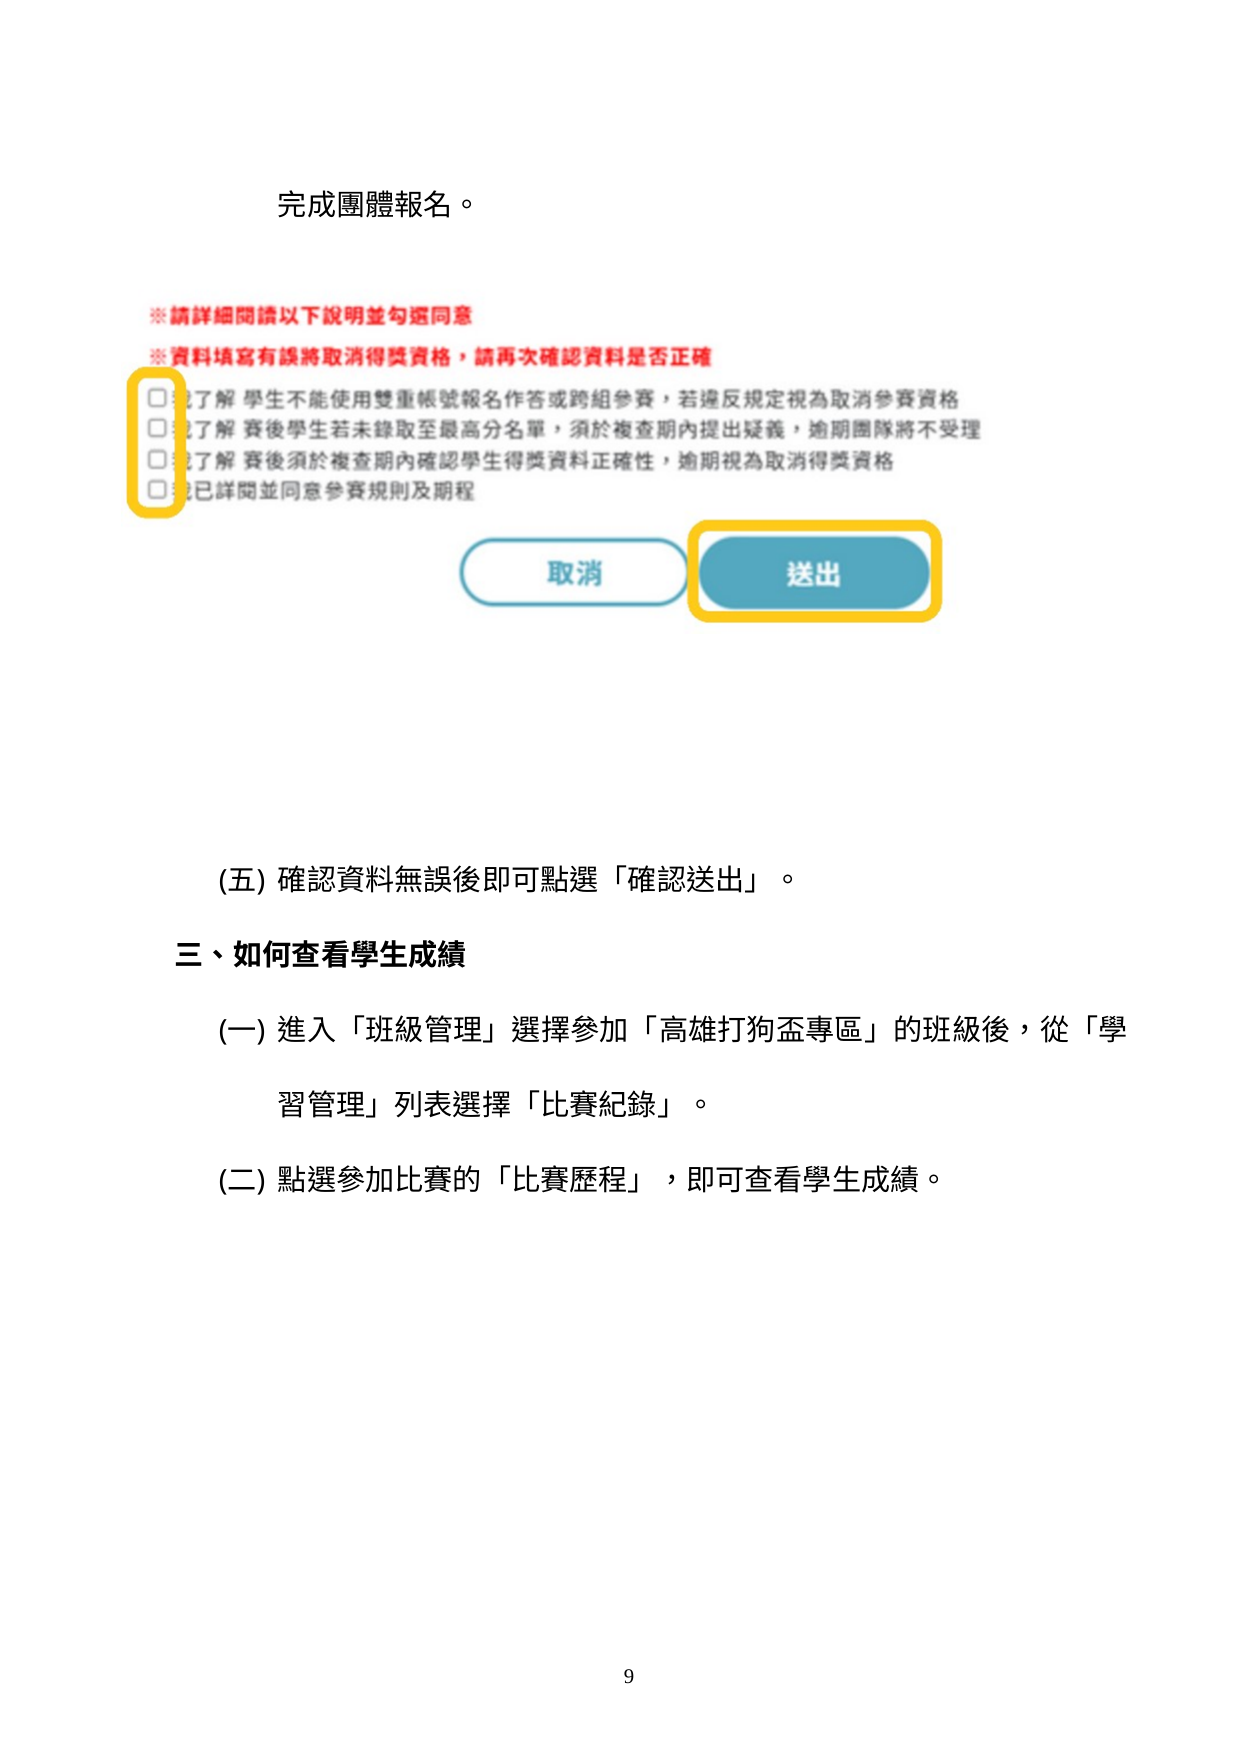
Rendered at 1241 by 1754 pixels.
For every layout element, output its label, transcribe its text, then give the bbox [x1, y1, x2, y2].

list 確認資料無誤後即可點選「確認送出」。 [218, 841, 1128, 916]
picture [121, 271, 1137, 634]
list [218, 166, 1128, 241]
list 如何查看學生成績 [174, 916, 1128, 991]
list 點選參加比賽的「比賽歷程」，即可查看學生成績。 [218, 1141, 1128, 1216]
list 進入「班級管理」選擇參加「高雄打狗盃專區」的班級後，從「學習管理」列表選擇「比賽紀錄」。 [218, 991, 1128, 1141]
